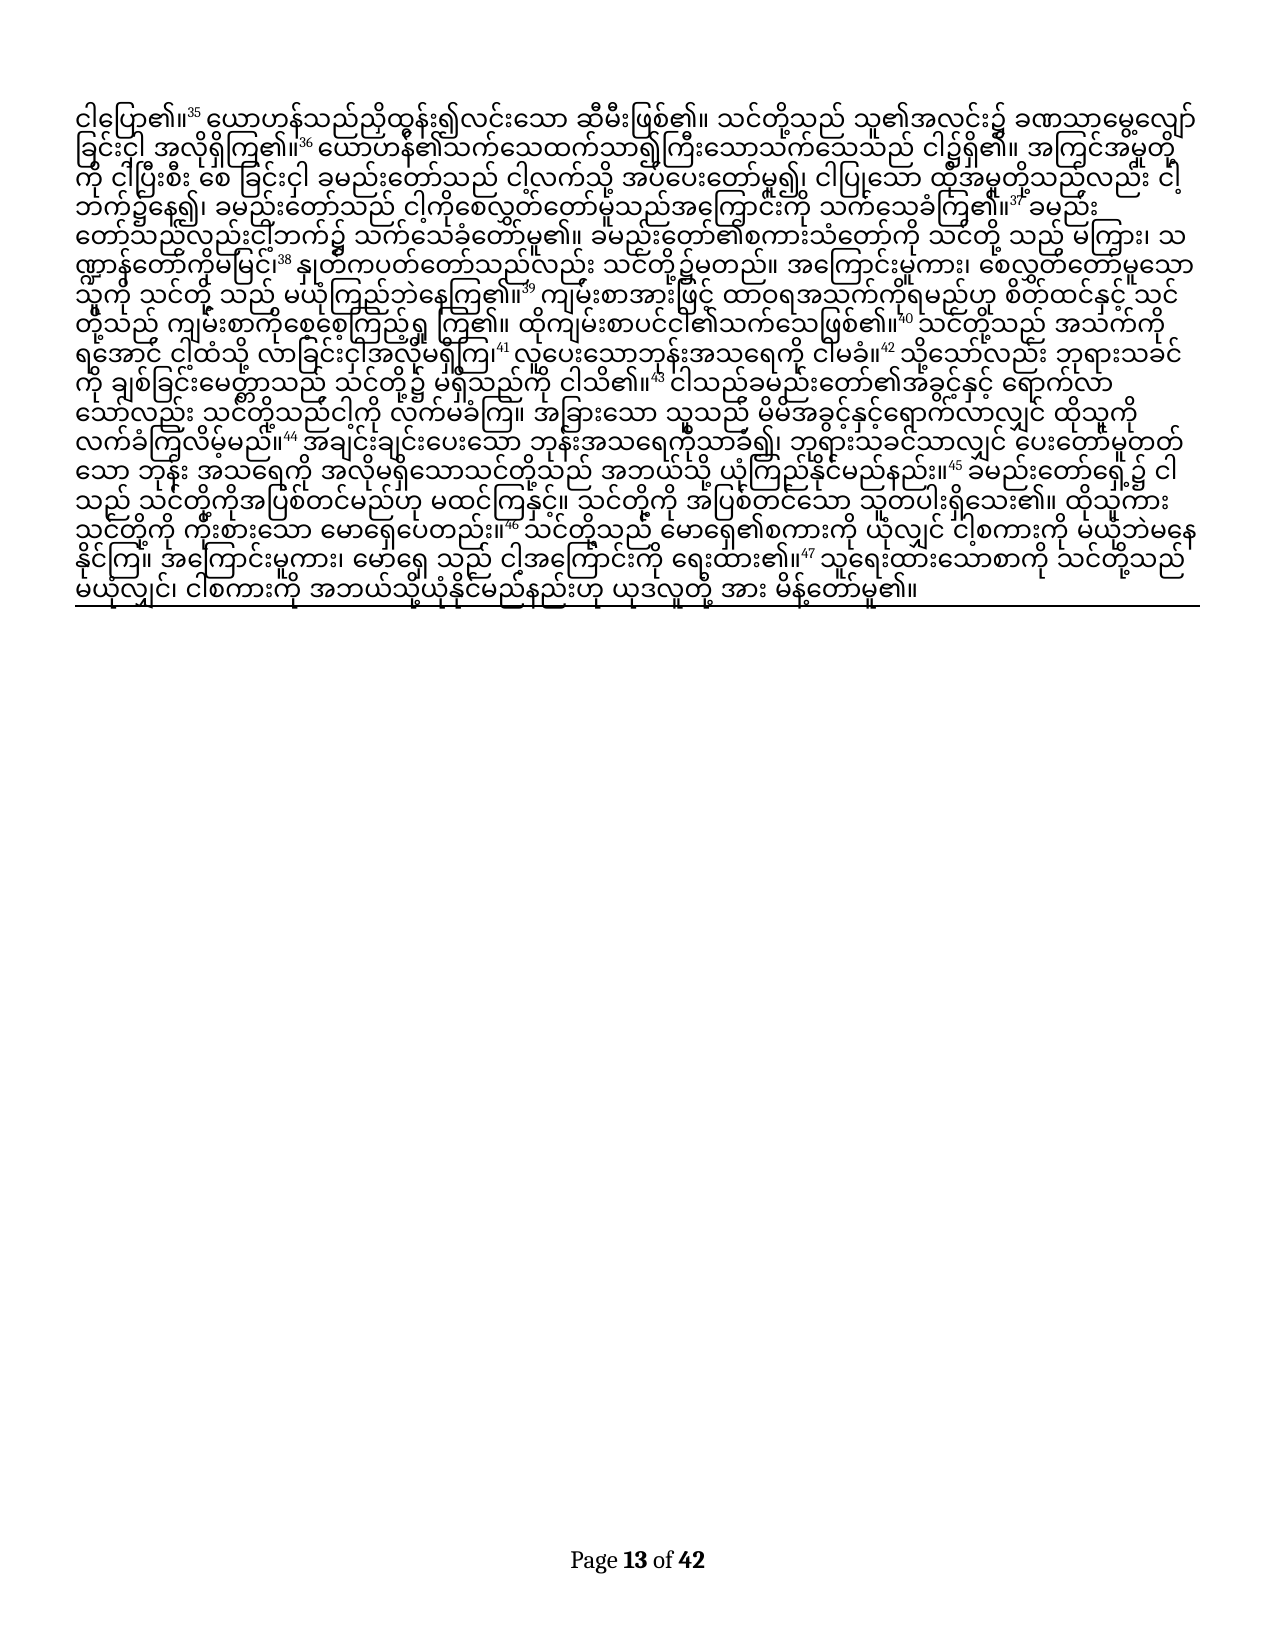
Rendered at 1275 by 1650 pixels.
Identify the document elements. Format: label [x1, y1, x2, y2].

text [75, 104, 1200, 605]
